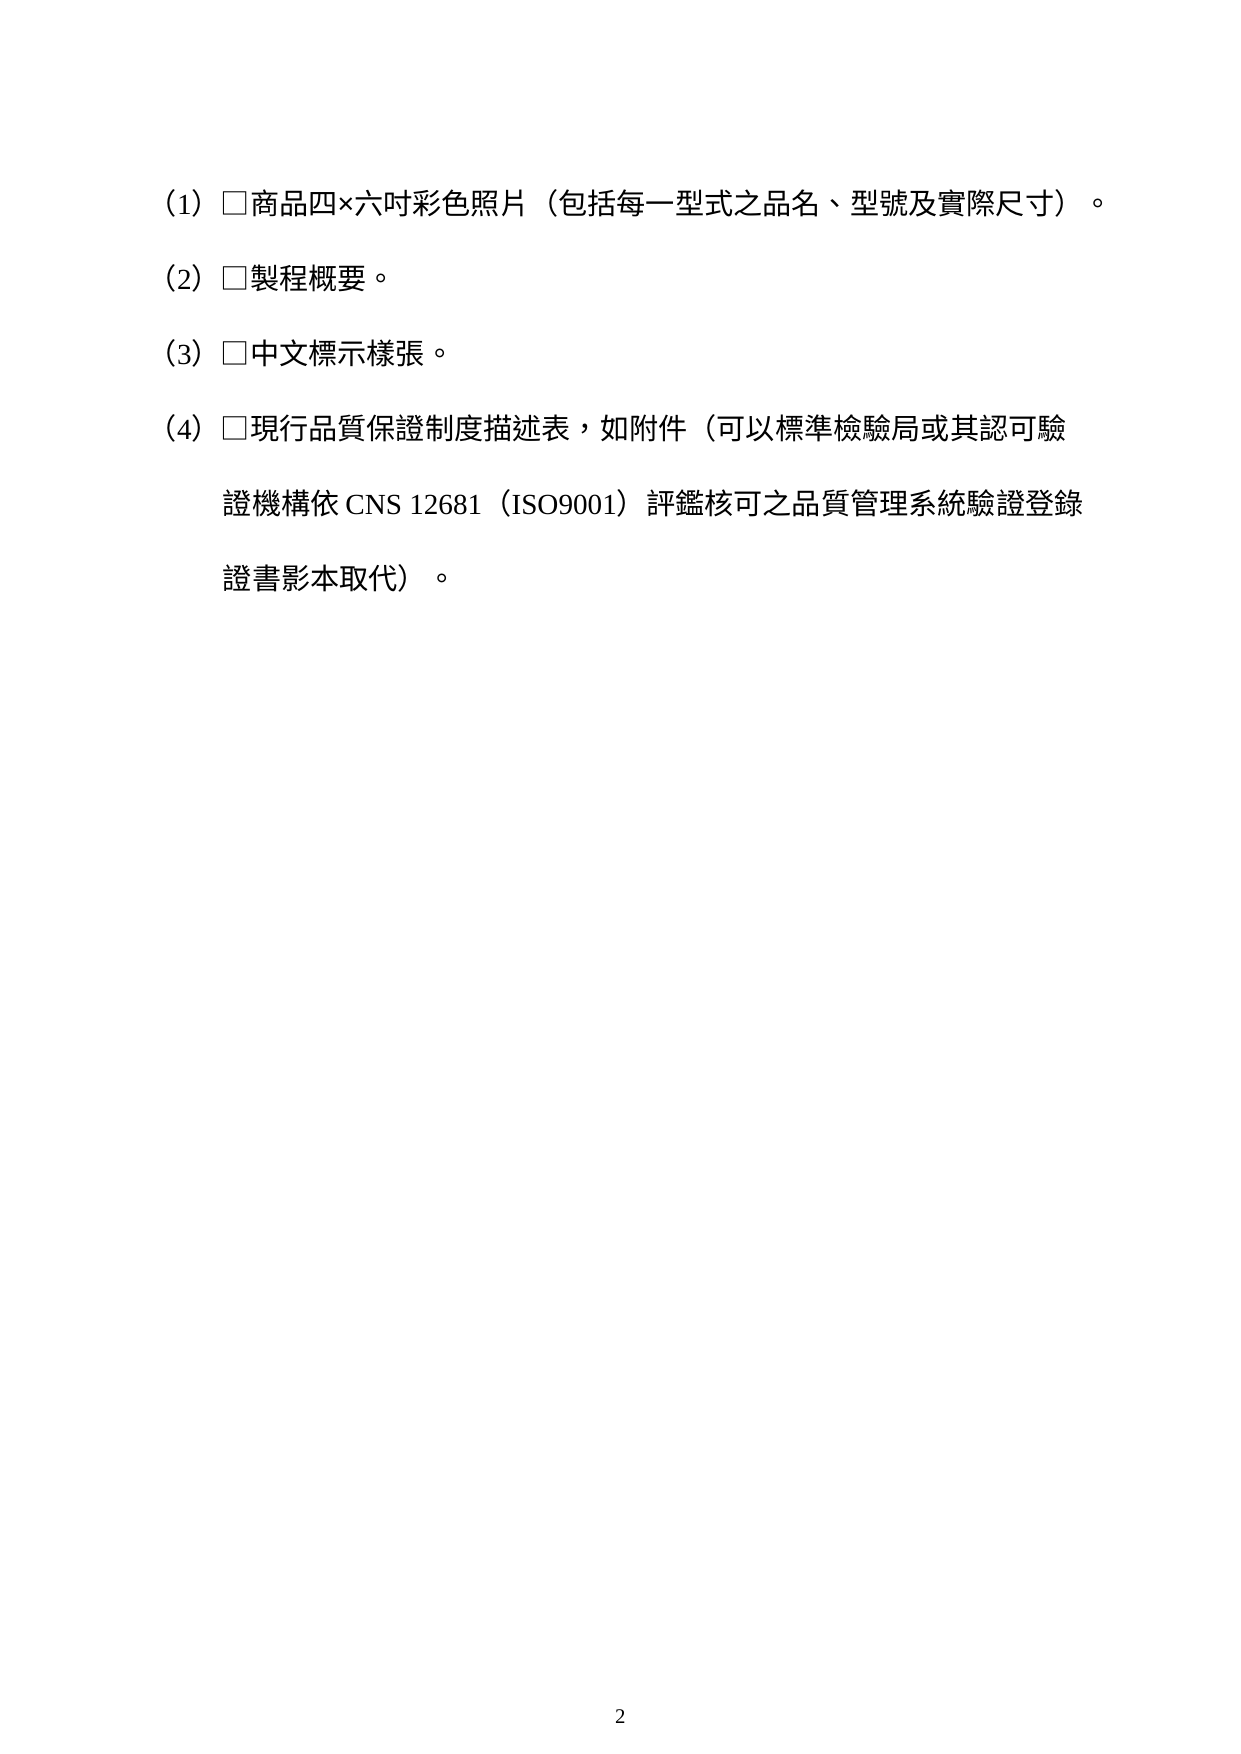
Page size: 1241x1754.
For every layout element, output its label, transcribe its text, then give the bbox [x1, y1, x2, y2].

text （3）□中文標示樣張。 [148, 314, 1092, 389]
text （4）□現行品質保證制度描述表，如附件（可以標準檢驗局或其認可驗證機構依CNS 12681（ISO9001）評鑑核可之品質管理系統驗證登錄證書影本取代）。 [148, 389, 1092, 614]
text （2）□製程概要。 [148, 239, 1092, 314]
text （1）□商品四×六吋彩色照片（包括每一型式之品名、型號及實際尺寸）。 [148, 164, 1092, 239]
